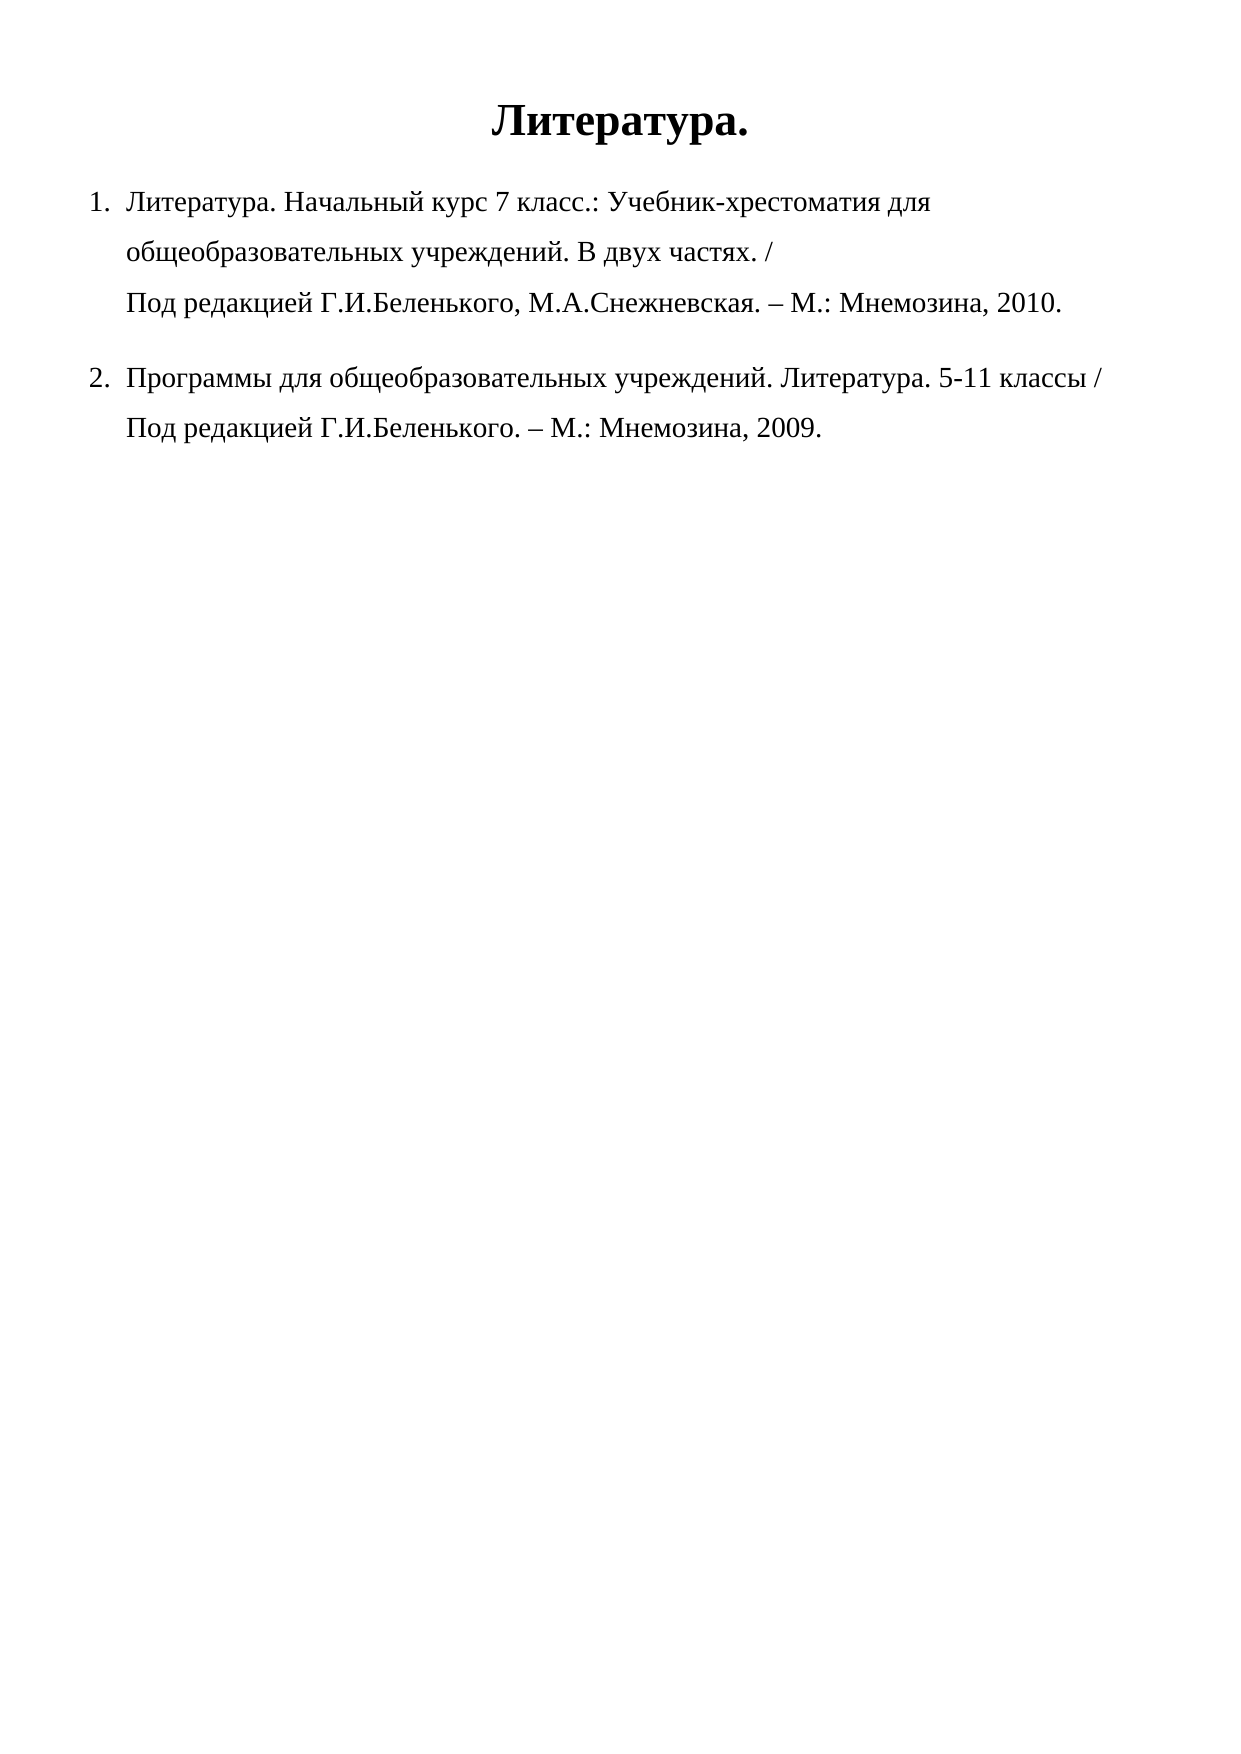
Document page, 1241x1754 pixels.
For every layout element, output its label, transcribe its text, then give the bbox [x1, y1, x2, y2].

text Литература. [59, 93, 1181, 145]
list Литература. Начальный курс 7 класс.: Учебник-хрестоматия для общеобразовательных учреждений. В двух частях. / Под редакцией Г.И.Беленького, М.А.Снежневская. – М.: Мнемозина, 2010. [89, 184, 1181, 318]
list Программы для общеобразовательных учреждений. Литература. 5-11 классы / Под редакцией Г.И.Беленького. – М.: Мнемозина, 2009. [89, 360, 1181, 444]
